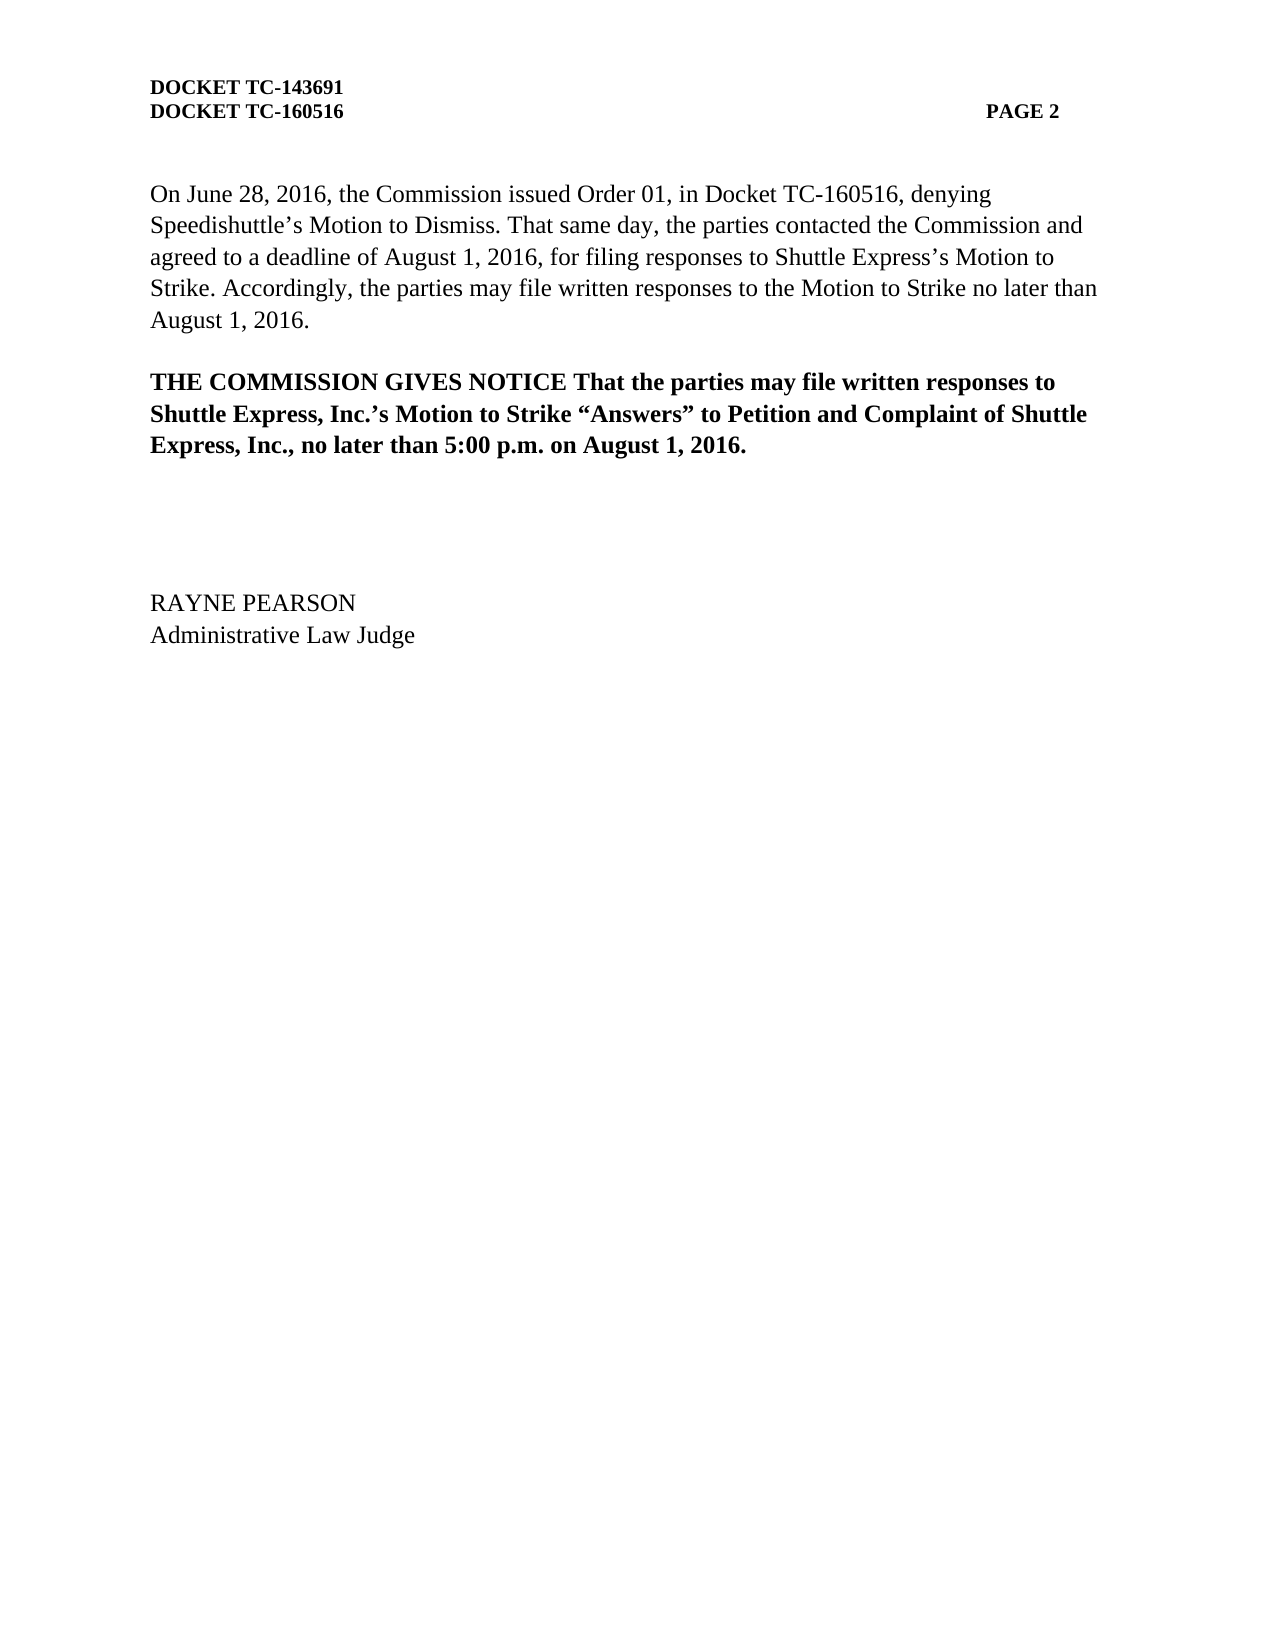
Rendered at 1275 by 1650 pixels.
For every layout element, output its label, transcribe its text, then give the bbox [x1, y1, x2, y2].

text Administrative Law Judge [150, 620, 1125, 648]
text THE COMMISSION GIVES NOTICE That the parties may file written responses to Shuttle Express, Inc.’s Motion to Strike “Answers” to Petition and Complaint of Shuttle Express, Inc., no later than 5:00 p.m. on August 1, 2016. [150, 367, 1125, 459]
text On June 28, 2016, the Commission issued Order 01, in Docket TC-160516, denying Speedishuttle’s Motion to Dismiss. That same day, the parties contacted the Commission and agreed to a deadline of August 1, 2016, for filing responses to Shuttle Express’s Motion to Strike. Accordingly, the parties may file written responses to the Motion to Strike no later than August 1, 2016. [150, 179, 1125, 364]
text RAYNE PEARSON [150, 588, 1125, 617]
